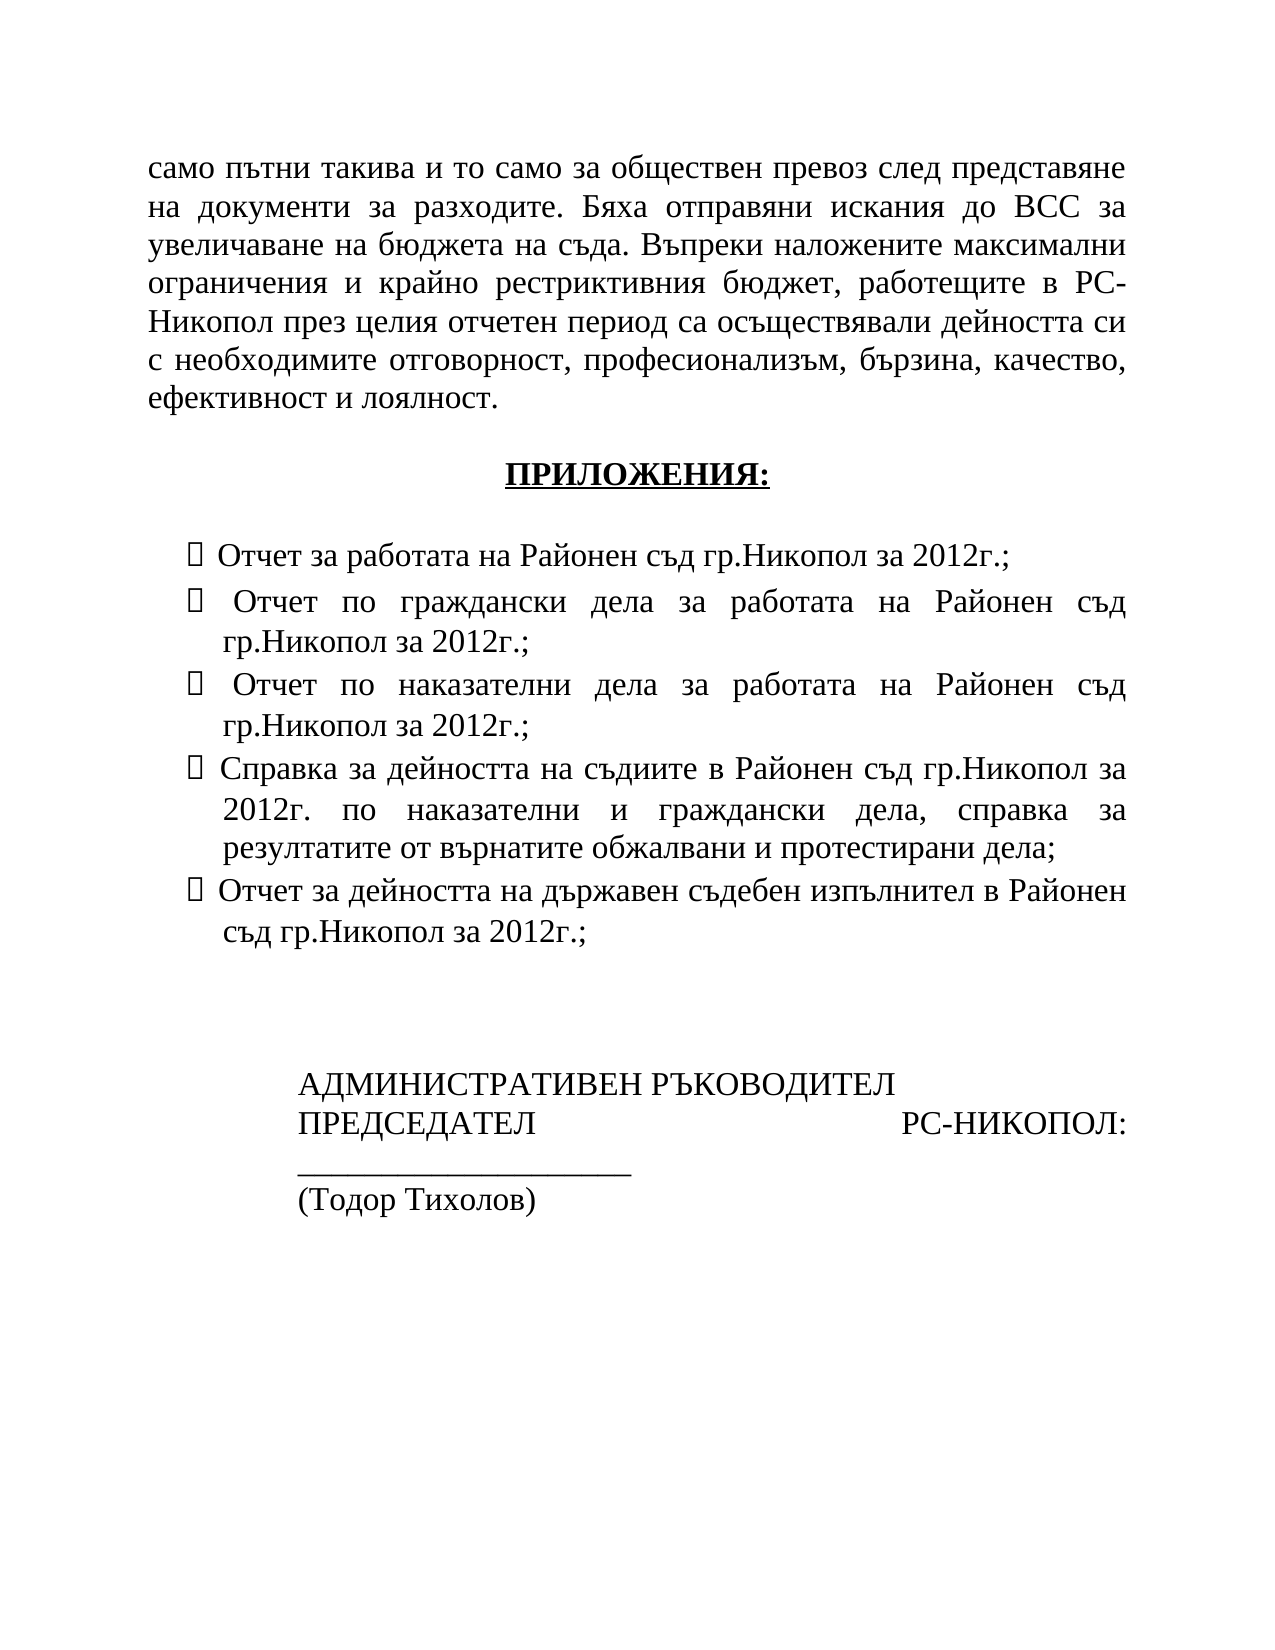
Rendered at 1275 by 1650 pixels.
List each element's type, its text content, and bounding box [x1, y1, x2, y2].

text АДМИНИСТРАТИВЕН РЪКОВОДИТЕЛ [298, 1065, 1127, 1103]
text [148, 148, 1127, 416]
text  Справка за дейността на съдиите в Районен съд гр.Никопол за 2012г. по наказателни и граждански дела, справка за резултатите от върнатите обжалвани и протестирани дела; [185, 744, 1127, 866]
text ПРЕДСЕДАТЕЛ РС-НИКОПОЛ: ____________________ (Тодор Тихолов) [298, 1103, 1127, 1218]
text  Отчет по наказателни дела за работата на Районен съд гр.Никопол за 2012г.; [185, 660, 1127, 744]
text  Отчет по граждански дела за работата на Районен съд гр.Никопол за 2012г.; [185, 576, 1127, 660]
text ПРИЛОЖЕНИЯ: [148, 454, 1127, 493]
text  Отчет за дейността на държавен съдебен изпълнител в Районен съд гр.Никопол за 2012г.; [185, 866, 1127, 950]
text  Отчет за работата на Районен съд гр.Никопол за 2012г.; [185, 531, 1127, 576]
